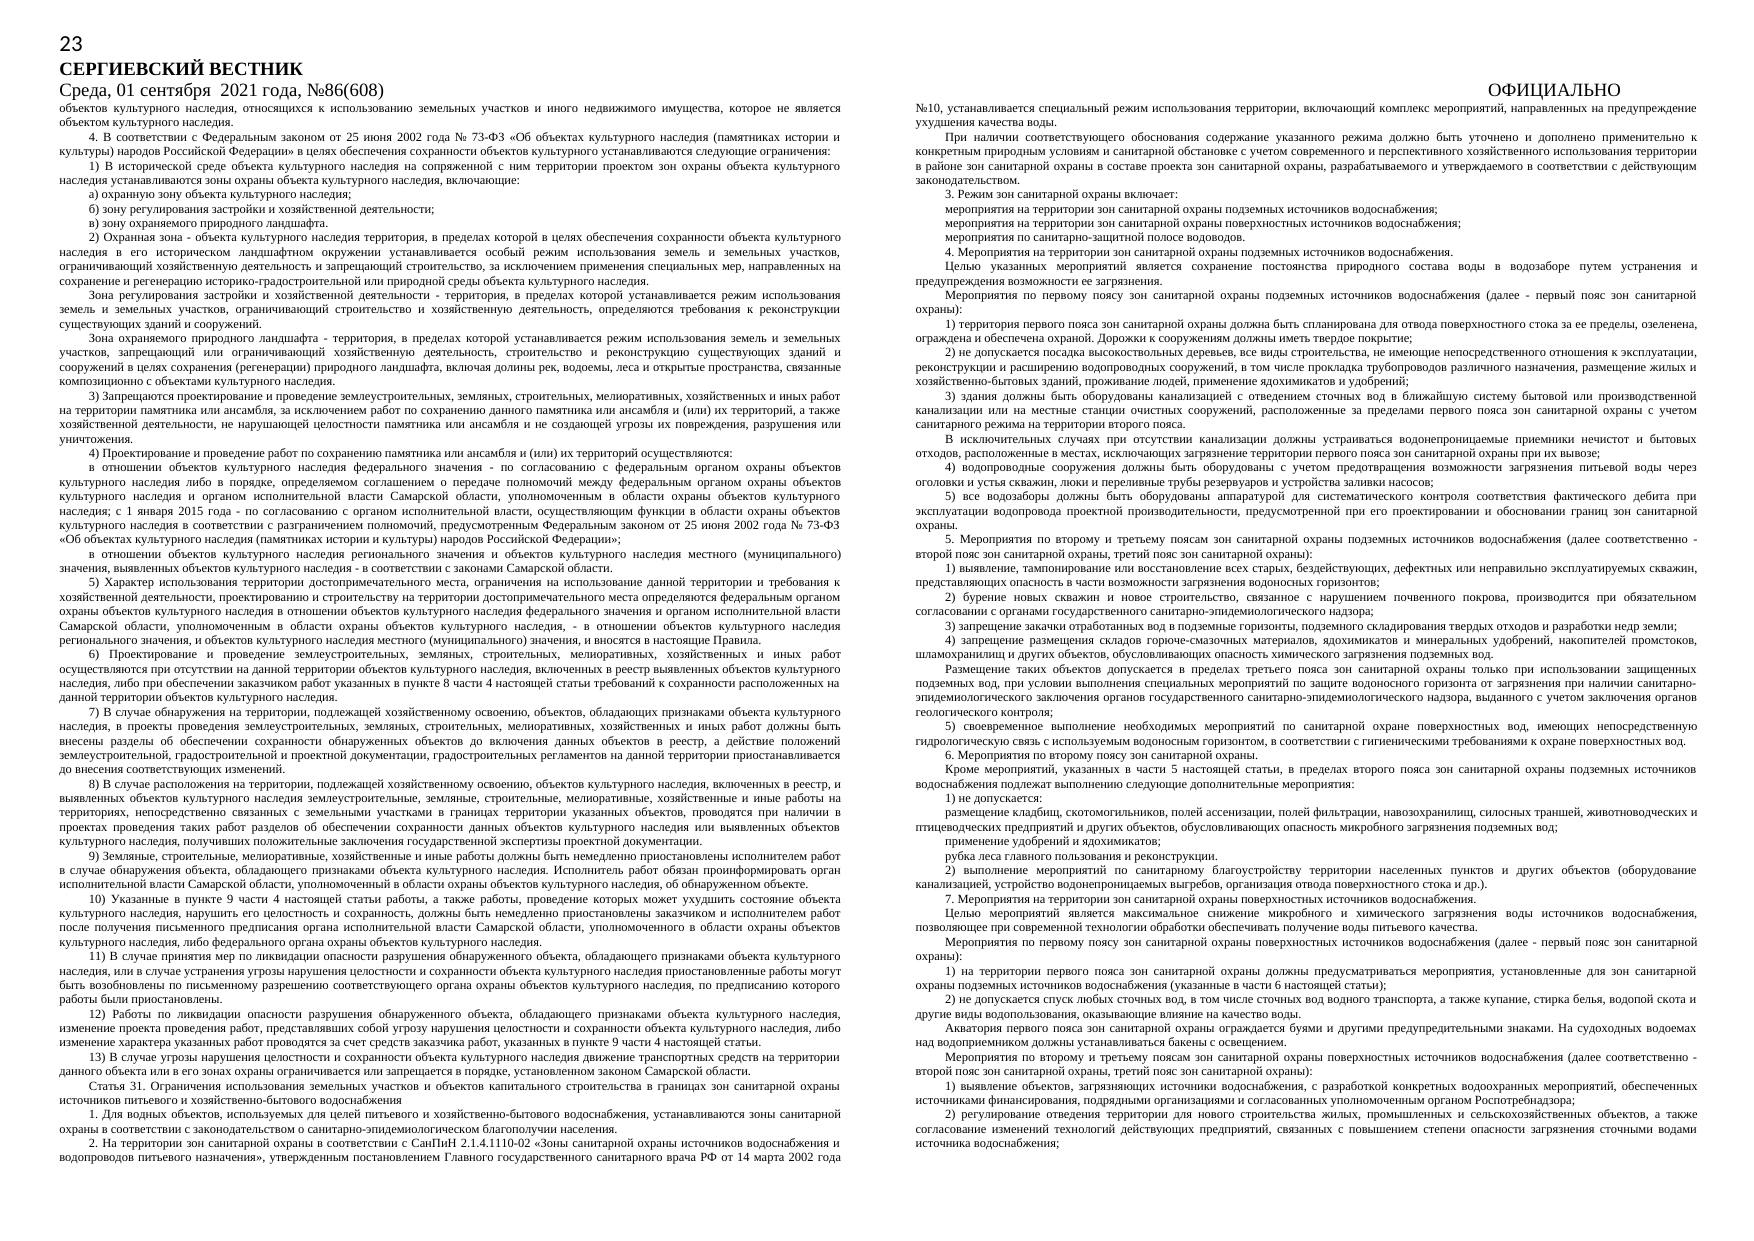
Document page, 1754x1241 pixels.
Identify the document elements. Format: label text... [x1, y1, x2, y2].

text Размещение таких объектов допускается в пределах третьего пояса зон санитарной охраны только при использовании защищенных подземных вод, при условии выполнения специальных мероприятий по защите водоносного горизонта от загрязнения при наличии санитарно-эпидемиологического заключения органов государственного санитарно-эпидемиологического надзора, выданного с учетом заключения органов геологического контроля; [915, 661, 1698, 719]
text Мероприятия по второму и третьему поясам зон санитарной охраны поверхностных источников водоснабжения (далее соответственно - второй пояс зон санитарной охраны, третий пояс зон санитарной охраны): [915, 1049, 1698, 1078]
text 4. В соответствии с Федеральным законом от 25 июня 2002 года № 73-ФЗ «Об объектах культурного наследия (памятниках истории и культуры) народов Российской Федерации» в целях обеспечения сохранности объектов культурного устанавливаются следующие ограничения: [59, 129, 842, 158]
text 3) Запрещаются проектирование и проведение землеустроительных, земляных, строительных, мелиоративных, хозяйственных и иных работ на территории памятника или ансамбля, за исключением работ по сохранению данного памятника или ансамбля и (или) их территорий, а также хозяйственной деятельности, не нарушающей целостности памятника или ансамбля и не создающей угрозы их повреждения, разрушения или уничтожения. [59, 388, 842, 446]
text размещение кладбищ, скотомогильников, полей ассенизации, полей фильтрации, навозохранилищ, силосных траншей, животноводческих и птицеводческих предприятий и других объектов, обусловливающих опасность микробного загрязнения подземных вод; [915, 805, 1698, 834]
text 5. Мероприятия по второму и третьему поясам зон санитарной охраны подземных источников водоснабжения (далее соответственно - второй пояс зон санитарной охраны, третий пояс зон санитарной охраны): [915, 532, 1698, 561]
text 1) на территории первого пояса зон санитарной охраны должны предусматриваться мероприятия, установленные для зон санитарной охраны подземных источников водоснабжения (указанные в части 6 настоящей статьи); [915, 963, 1698, 992]
text 4) Проектирование и проведение работ по сохранению памятника или ансамбля и (или) их территорий осуществляются: [59, 446, 842, 460]
text 7. Мероприятия на территории зон санитарной охраны поверхностных источников водоснабжения. [915, 891, 1698, 906]
text в) зону охраняемого природного ландшафта. [59, 216, 842, 230]
text 3) здания должны быть оборудованы канализацией с отведением сточных вод в ближайшую систему бытовой или производственной канализации или на местные станции очистных сооружений, расположенные за пределами первого пояса зон санитарной охраны с учетом санитарного режима на территории второго пояса. [915, 388, 1698, 431]
text 10) Указанные в пункте 9 части 4 настоящей статьи работы, а также работы, проведение которых может ухудшить состояние объекта культурного наследия, нарушить его целостность и сохранность, должны быть немедленно приостановлены заказчиком и исполнителем работ после получения письменного предписания органа исполнительной власти Самарской области, уполномоченного в области охраны объектов культурного наследия, либо федерального органа охраны объектов культурного наследия. [59, 891, 842, 949]
text 2) регулирование отведения территории для нового строительства жилых, промышленных и сельскохозяйственных объектов, а также согласование изменений технологий действующих предприятий, связанных с повышением степени опасности загрязнения сточными водами источника водоснабжения; [915, 1107, 1698, 1150]
text 11) В случае принятия мер по ликвидации опасности разрушения обнаруженного объекта, обладающего признаками объекта культурного наследия, или в случае устранения угрозы нарушения целостности и сохранности объекта культурного наследия приостановленные работы могут быть возобновлены по письменному разрешению соответствующего органа охраны объектов культурного наследия, по предписанию которого работы были приостановлены. [59, 949, 842, 1006]
text 4) водопроводные сооружения должны быть оборудованы с учетом предотвращения возможности загрязнения питьевой воды через оголовки и устья скважин, люки и переливные трубы резервуаров и устройства заливки насосов; [915, 460, 1698, 489]
text 2) не допускается спуск любых сточных вод, в том числе сточных вод водного транспорта, а также купание, стирка белья, водопой скота и другие виды водопользования, оказывающие влияние на качество воды. [915, 992, 1698, 1021]
text Зона регулирования застройки и хозяйственной деятельности - территория, в пределах которой устанавливается режим использования земель и земельных участков, ограничивающий строительство и хозяйственную деятельность, определяются требования к реконструкции существующих зданий и сооружений. [59, 288, 842, 331]
text мероприятия на территории зон санитарной охраны поверхностных источников водоснабжения; [915, 216, 1698, 230]
text 12) Работы по ликвидации опасности разрушения обнаруженного объекта, обладающего признаками объекта культурного наследия, изменение проекта проведения работ, представлявших собой угрозу нарушения целостности и сохранности объекта культурного наследия, либо изменение характера указанных работ проводятся за счет средств заказчика работ, указанных в пункте 9 части 4 настоящей статьи. [59, 1006, 842, 1049]
text Мероприятия по первому поясу зон санитарной охраны поверхностных источников водоснабжения (далее - первый пояс зон санитарной охраны): [915, 934, 1698, 963]
text Мероприятия по первому поясу зон санитарной охраны подземных источников водоснабжения (далее - первый пояс зон санитарной охраны): [915, 288, 1698, 316]
text Кроме мероприятий, указанных в части 5 настоящей статьи, в пределах второго пояса зон санитарной охраны подземных источников водоснабжения подлежат выполнению следующие дополнительные мероприятия: [915, 762, 1698, 791]
text 6. Мероприятия по второму поясу зон санитарной охраны. [915, 748, 1698, 762]
text 5) Характер использования территории достопримечательного места, ограничения на использование данной территории и требования к хозяйственной деятельности, проектированию и строительству на территории достопримечательного места определяются федеральным органом охраны объектов культурного наследия в отношении объектов культурного наследия федерального значения и органом исполнительной власти Самарской области, уполномоченным в области охраны объектов культурного наследия, - в отношении объектов культурного наследия регионального значения, и объектов культурного наследия местного (муниципального) значения, и вносятся в настоящие Правила. [59, 575, 842, 647]
text В исключительных случаях при отсутствии канализации должны устраиваться водонепроницаемые приемники нечистот и бытовых отходов, расположенные в местах, исключающих загрязнение территории первого пояса зон санитарной охраны при их вывозе; [915, 431, 1698, 460]
text 4. Мероприятия на территории зон санитарной охраны подземных источников водоснабжения. [915, 244, 1698, 259]
text 3. Режим зон санитарной охраны включает: [915, 187, 1698, 201]
text 13) В случае угрозы нарушения целостности и сохранности объекта культурного наследия движение транспортных средств на территории данного объекта или в его зонах охраны ограничивается или запрещается в порядке, установленном законом Самарской области. [59, 1049, 842, 1078]
text в отношении объектов культурного наследия федерального значения - по согласованию с федеральным органом охраны объектов культурного наследия либо в порядке, определяемом соглашением о передаче полномочий между федеральным органом охраны объектов культурного наследия и органом исполнительной власти Самарской области, уполномоченным в области охраны объектов культурного наследия; с 1 января 2015 года - по согласованию с органом исполнительной власти, осуществляющим функции в области охраны объектов культурного наследия в соответствии с разграничением полномочий, предусмотренным Федеральным законом от 25 июня 2002 года № 73-ФЗ «Об объектах культурного наследия (памятниках истории и культуры) народов Российской Федерации»; [59, 460, 842, 546]
text 2) Охранная зона - объекта культурного наследия территория, в пределах которой в целях обеспечения сохранности объекта культурного наследия в его историческом ландшафтном окружении устанавливается особый режим использования земель и земельных участков, ограничивающий хозяйственную деятельность и запрещающий строительство, за исключением применения специальных мер, направленных на сохранение и регенерацию историко-градостроительной или природной среды объекта культурного наследия. [59, 230, 842, 288]
text 1) не допускается: [915, 791, 1698, 805]
text рубка леса главного пользования и реконструкции. [915, 848, 1698, 863]
text 2) бурение новых скважин и новое строительство, связанное с нарушением почвенного покрова, производится при обязательном согласовании с органами государственного санитарно-эпидемиологического надзора; [915, 589, 1698, 618]
text 5) все водозаборы должны быть оборудованы аппаратурой для систематического контроля соответствия фактического дебита при эксплуатации водопровода проектной производительности, предусмотренной при его проектировании и обосновании границ зон санитарной охраны. [915, 489, 1698, 532]
text 8) В случае расположения на территории, подлежащей хозяйственному освоению, объектов культурного наследия, включенных в реестр, и выявленных объектов культурного наследия землеустроительные, земляные, строительные, мелиоративные, хозяйственные и иные работы на территориях, непосредственно связанных с земельными участками в границах территории указанных объектов, проводятся при наличии в проектах проведения таких работ разделов об обеспечении сохранности данных объектов культурного наследия или выявленных объектов культурного наследия, получивших положительные заключения государственной экспертизы проектной документации. [59, 776, 842, 848]
text 3) запрещение закачки отработанных вод в подземные горизонты, подземного складирования твердых отходов и разработки недр земли; [915, 618, 1698, 633]
text 1) В исторической среде объекта культурного наследия на сопряженной с ним территории проектом зон охраны объекта культурного наследия устанавливаются зоны охраны объекта культурного наследия, включающие: [59, 158, 842, 187]
text Зона охраняемого природного ландшафта - территория, в пределах которой устанавливается режим использования земель и земельных участков, запрещающий или ограничивающий хозяйственную деятельность, строительство и реконструкцию существующих зданий и сооружений в целях сохранения (регенерации) природного ландшафта, включая долины рек, водоемы, леса и открытые пространства, связанные композиционно с объектами культурного наследия. [59, 331, 842, 388]
text 1. Для водных объектов, используемых для целей питьевого и хозяйственно-бытового водоснабжения, устанавливаются зоны санитарной охраны в соответствии с законодательством о санитарно-эпидемиологическом благополучии населения. [59, 1107, 842, 1136]
text мероприятия на территории зон санитарной охраны подземных источников водоснабжения; [915, 201, 1698, 216]
text 1) территория первого пояса зон санитарной охраны должна быть спланирована для отвода поверхностного стока за ее пределы, озеленена, ограждена и обеспечена охраной. Дорожки к сооружениям должны иметь твердое покрытие; [915, 316, 1698, 345]
text 6) Проектирование и проведение землеустроительных, земляных, строительных, мелиоративных, хозяйственных и иных работ осуществляются при отсутствии на данной территории объектов культурного наследия, включенных в реестр выявленных объектов культурного наследия, либо при обеспечении заказчиком работ указанных в пункте 8 части 4 настоящей статьи требований к сохранности расположенных на данной территории объектов культурного наследия. [59, 647, 842, 704]
text б) зону регулирования застройки и хозяйственной деятельности; [59, 201, 842, 216]
text 1) выявление объектов, загрязняющих источники водоснабжения, с разработкой конкретных водоохранных мероприятий, обеспеченных источниками финансирования, подрядными организациями и согласованных уполномоченным органом Роспотребнадзора; [915, 1078, 1698, 1107]
text 2) не допускается посадка высокоствольных деревьев, все виды строительства, не имеющие непосредственного отношения к эксплуатации, реконструкции и расширению водопроводных сооружений, в том числе прокладка трубопроводов различного назначения, размещение жилых и хозяйственно-бытовых зданий, проживание людей, применение ядохимикатов и удобрений; [915, 345, 1698, 388]
text Акватория первого пояса зон санитарной охраны ограждается буями и другими предупредительными знаками. На судоходных водоемах над водоприемником должны устанавливаться бакены с освещением. [915, 1021, 1698, 1049]
text 7) В случае обнаружения на территории, подлежащей хозяйственному освоению, объектов, обладающих признаками объекта культурного наследия, в проекты проведения землеустроительных, земляных, строительных, мелиоративных, хозяйственных и иных работ должны быть внесены разделы об обеспечении сохранности обнаруженных объектов до включения данных объектов в реестр, а действие положений землеустроительной, градостроительной и проектной документации, градостроительных регламентов на данной территории приостанавливается до внесения соответствующих изменений. [59, 704, 842, 776]
text Целью указанных мероприятий является сохранение постоянства природного состава воды в водозаборе путем устранения и предупреждения возможности ее загрязнения. [915, 259, 1698, 288]
text 4) запрещение размещения складов горюче-смазочных материалов, ядохимикатов и минеральных удобрений, накопителей промстоков, шламохранилищ и других объектов, обусловливающих опасность химического загрязнения подземных вод. [915, 633, 1698, 661]
text Целью мероприятий является максимальное снижение микробного и химического загрязнения воды источников водоснабжения, позволяющее при современной технологии обработки обеспечивать получение воды питьевого качества. [915, 906, 1698, 934]
text а) охранную зону объекта культурного наследия; [59, 187, 842, 201]
text в отношении объектов культурного наследия регионального значения и объектов культурного наследия местного (муниципального) значения, выявленных объектов культурного наследия - в соответствии с законами Самарской области. [59, 546, 842, 575]
text 2) выполнение мероприятий по санитарному благоустройству территории населенных пунктов и других объектов (оборудование канализацией, устройство водонепроницаемых выгребов, организация отвода поверхностного стока и др.). [915, 863, 1698, 891]
text При наличии соответствующего обоснования содержание указанного режима должно быть уточнено и дополнено применительно к конкретным природным условиям и санитарной обстановке с учетом современного и перспективного хозяйственного использования территории в районе зон санитарной охраны в составе проекта зон санитарной охраны, разрабатываемого и утверждаемого в соответствии с действующим законодательством. [915, 129, 1698, 187]
text 1) выявление, тампонирование или восстановление всех старых, бездействующих, дефектных или неправильно эксплуатируемых скважин, представляющих опасность в части возможности загрязнения водоносных горизонтов; [915, 561, 1698, 589]
text Статья 31. Ограничения использования земельных участков и объектов капитального строительства в границах зон санитарной охраны источников питьевого и хозяйственно-бытового водоснабжения [59, 1078, 842, 1107]
text 9) Земляные, строительные, мелиоративные, хозяйственные и иные работы должны быть немедленно приостановлены исполнителем работ в случае обнаружения объекта, обладающего признаками объекта культурного наследия. Исполнитель работ обязан проинформировать орган исполнительной власти Самарской области, уполномоченный в области охраны объектов культурного наследия, об обнаруженном объекте. [59, 848, 842, 891]
text 5) своевременное выполнение необходимых мероприятий по санитарной охране поверхностных вод, имеющих непосредственную гидрологическую связь с используемым водоносным горизонтом, в соответствии с гигиеническими требованиями к охране поверхностных вод. [915, 719, 1698, 748]
text применение удобрений и ядохимикатов; [915, 834, 1698, 848]
text мероприятия по санитарно-защитной полосе водоводов. [915, 230, 1698, 244]
